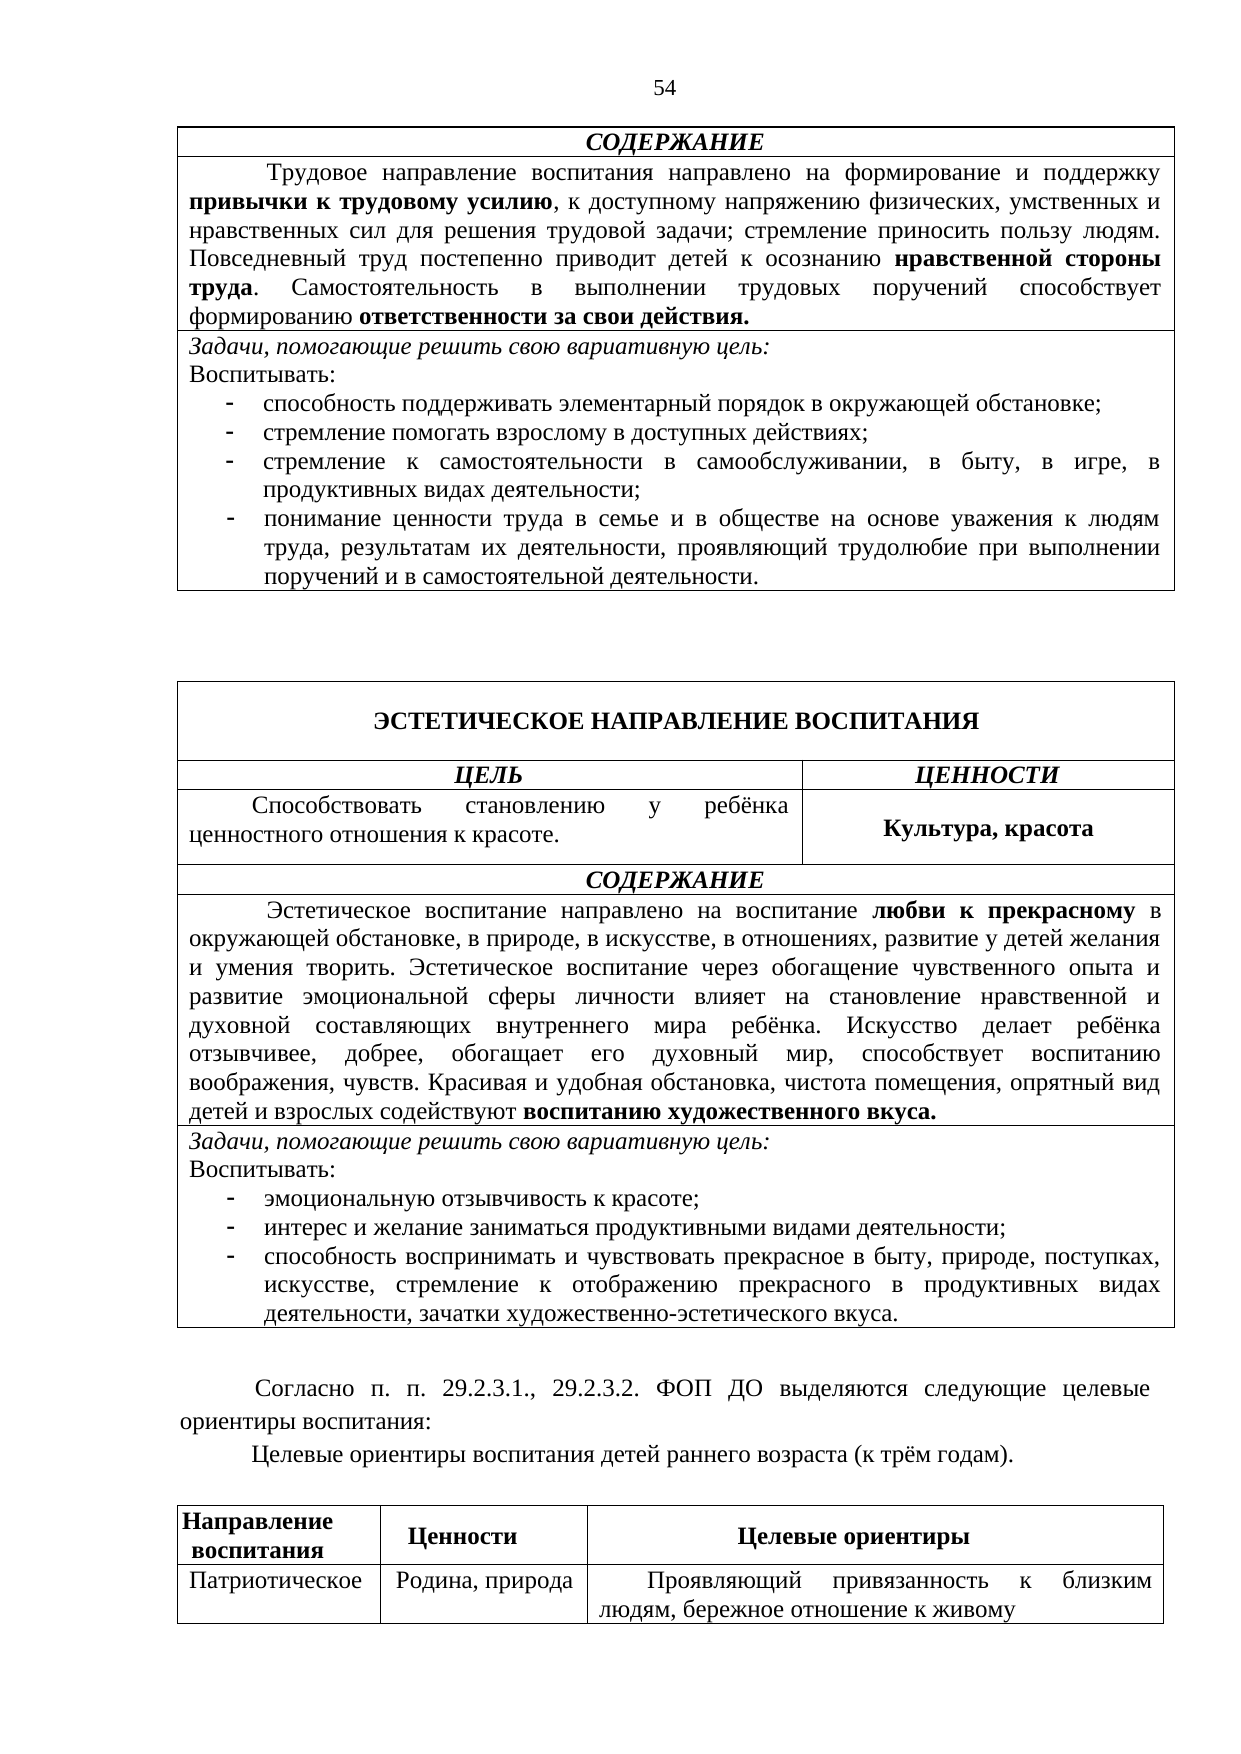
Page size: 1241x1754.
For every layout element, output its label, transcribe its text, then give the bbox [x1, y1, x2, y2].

table_header Направление воспитания [178, 1506, 380, 1564]
table_cell Эстетическое воспитание направлено на воспитание любви к прекрасному в окружающей обстановке, в природе, в искусстве, в отношениях, развитие у детей желания и умения творить. Эстетическое воспитание через обогащение чувственного опыта и развитие эмоциональной сферы личности влияет на становление нравственной и духовной составляющих внутреннего мира ребёнка. Искусство делает ребёнка отзывчивее, добрее, обогащает его духовный мир, способствует воспитанию воображения, чувств. Красивая и удобная обстановка, чистота помещения, опрятный вид детей и взрослых содействуют воспитанию художественного вкуса. [178, 895, 1174, 1125]
table_cell СОДЕРЖАНИЕ [178, 865, 1174, 894]
table_cell ЦЕННОСТИ [803, 761, 1174, 789]
table_cell Задачи, помогающие решить свою вариативную цель: Воспитывать: эмоциональную отзывчивость к красоте; интерес и желание заниматься продуктивными видами деятельности; способность воспринимать и чувствовать прекрасное в быту, природе, поступках, искусстве, стремление к отображению прекрасного в продуктивных видах деятельности, зачатки художественно-эстетического вкуса. [178, 1126, 1174, 1327]
text Согласно п. п. 29.2.3.1., 29.2.3.2. ФОП ДО выделяются следующие целевые ориентиры воспитания: [179, 1373, 1152, 1435]
table_cell Способствовать становлению у ребёнка ценностного отношения к красоте. [178, 790, 802, 864]
table_cell Родина, природа [381, 1565, 587, 1622]
table_header Целевые ориентиры [588, 1506, 1163, 1564]
table_cell Проявляющий привязанность к близким людям, бережное отношение к живому [588, 1565, 1163, 1622]
table_cell Патриотическое [178, 1565, 380, 1622]
table_cell Культура, красота [803, 790, 1174, 864]
table_cell СОДЕРЖАНИЕ [178, 128, 1174, 156]
table_cell Трудовое направление воспитания направлено на формирование и поддержку привычки к трудовому усилию, к доступному напряжению физических, умственных и нравственных сил для решения трудовой задачи; стремление приносить пользу людям. Повседневный труд постепенно приводит детей к осознанию нравственной стороны труда. Самостоятельность в выполнении трудовых поручений способствует формированию ответственности за свои действия. [178, 157, 1174, 330]
table_cell Задачи, помогающие решить свою вариативную цель: Воспитывать: способность поддерживать элементарный порядок в окружающей обстановке; стремление помогать взрослому в доступных действиях; стремление к самостоятельности в самообслуживании, в быту, в игре, в продуктивных видах деятельности; понимание ценности труда в семье и в обществе на основе уважения к людям труда, результатам их деятельности, проявляющий трудолюбие при выполнении поручений и в самостоятельной деятельности. [178, 331, 1174, 589]
text Целевые ориентиры воспитания детей раннего возраста (к трём годам). [177, 1439, 1152, 1468]
table_cell ЦЕЛЬ [178, 761, 802, 789]
table_header ЭСТЕТИЧЕСКОЕ НАПРАВЛЕНИЕ ВОСПИТАНИЯ [178, 682, 1174, 759]
table_header Ценности [381, 1506, 587, 1564]
